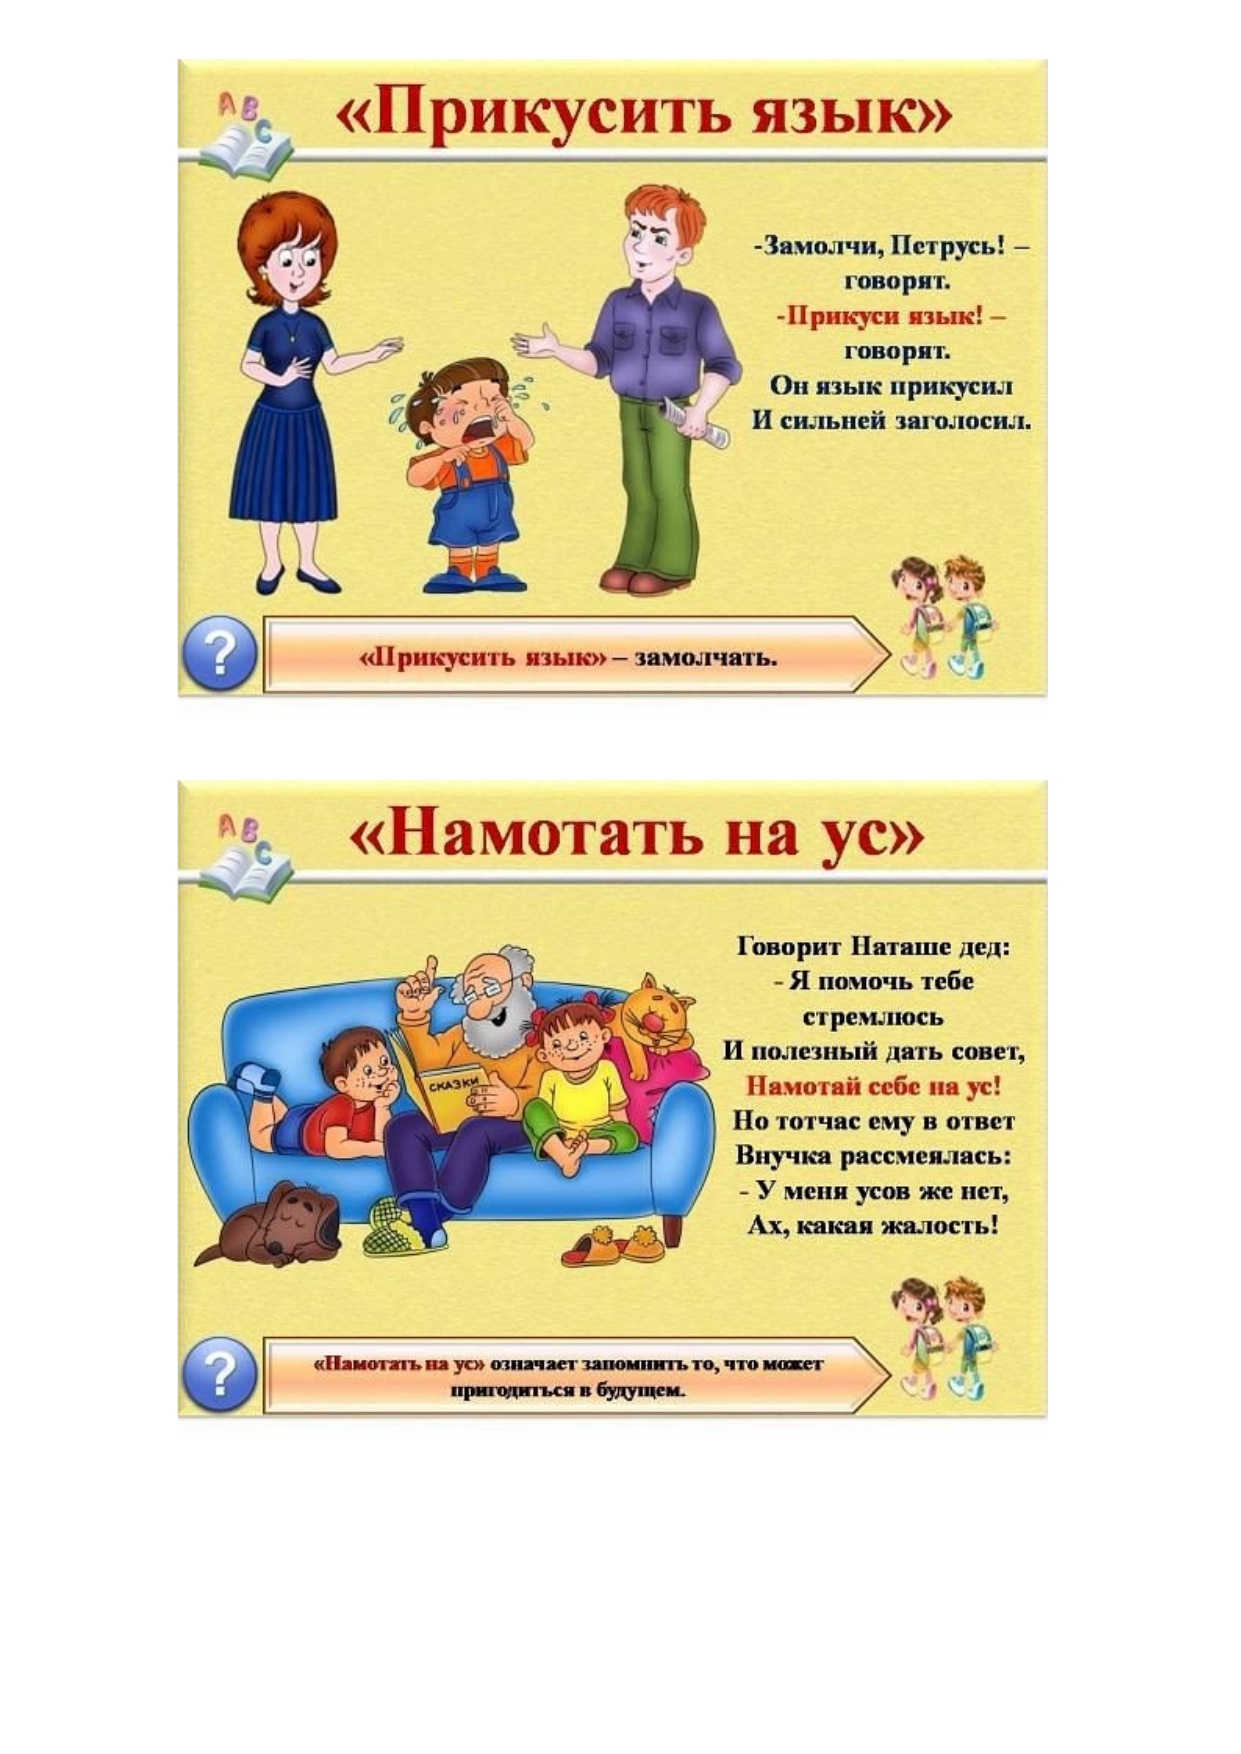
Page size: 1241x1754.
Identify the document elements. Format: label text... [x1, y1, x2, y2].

picture [177, 59, 1048, 713]
picture [177, 780, 1048, 1434]
